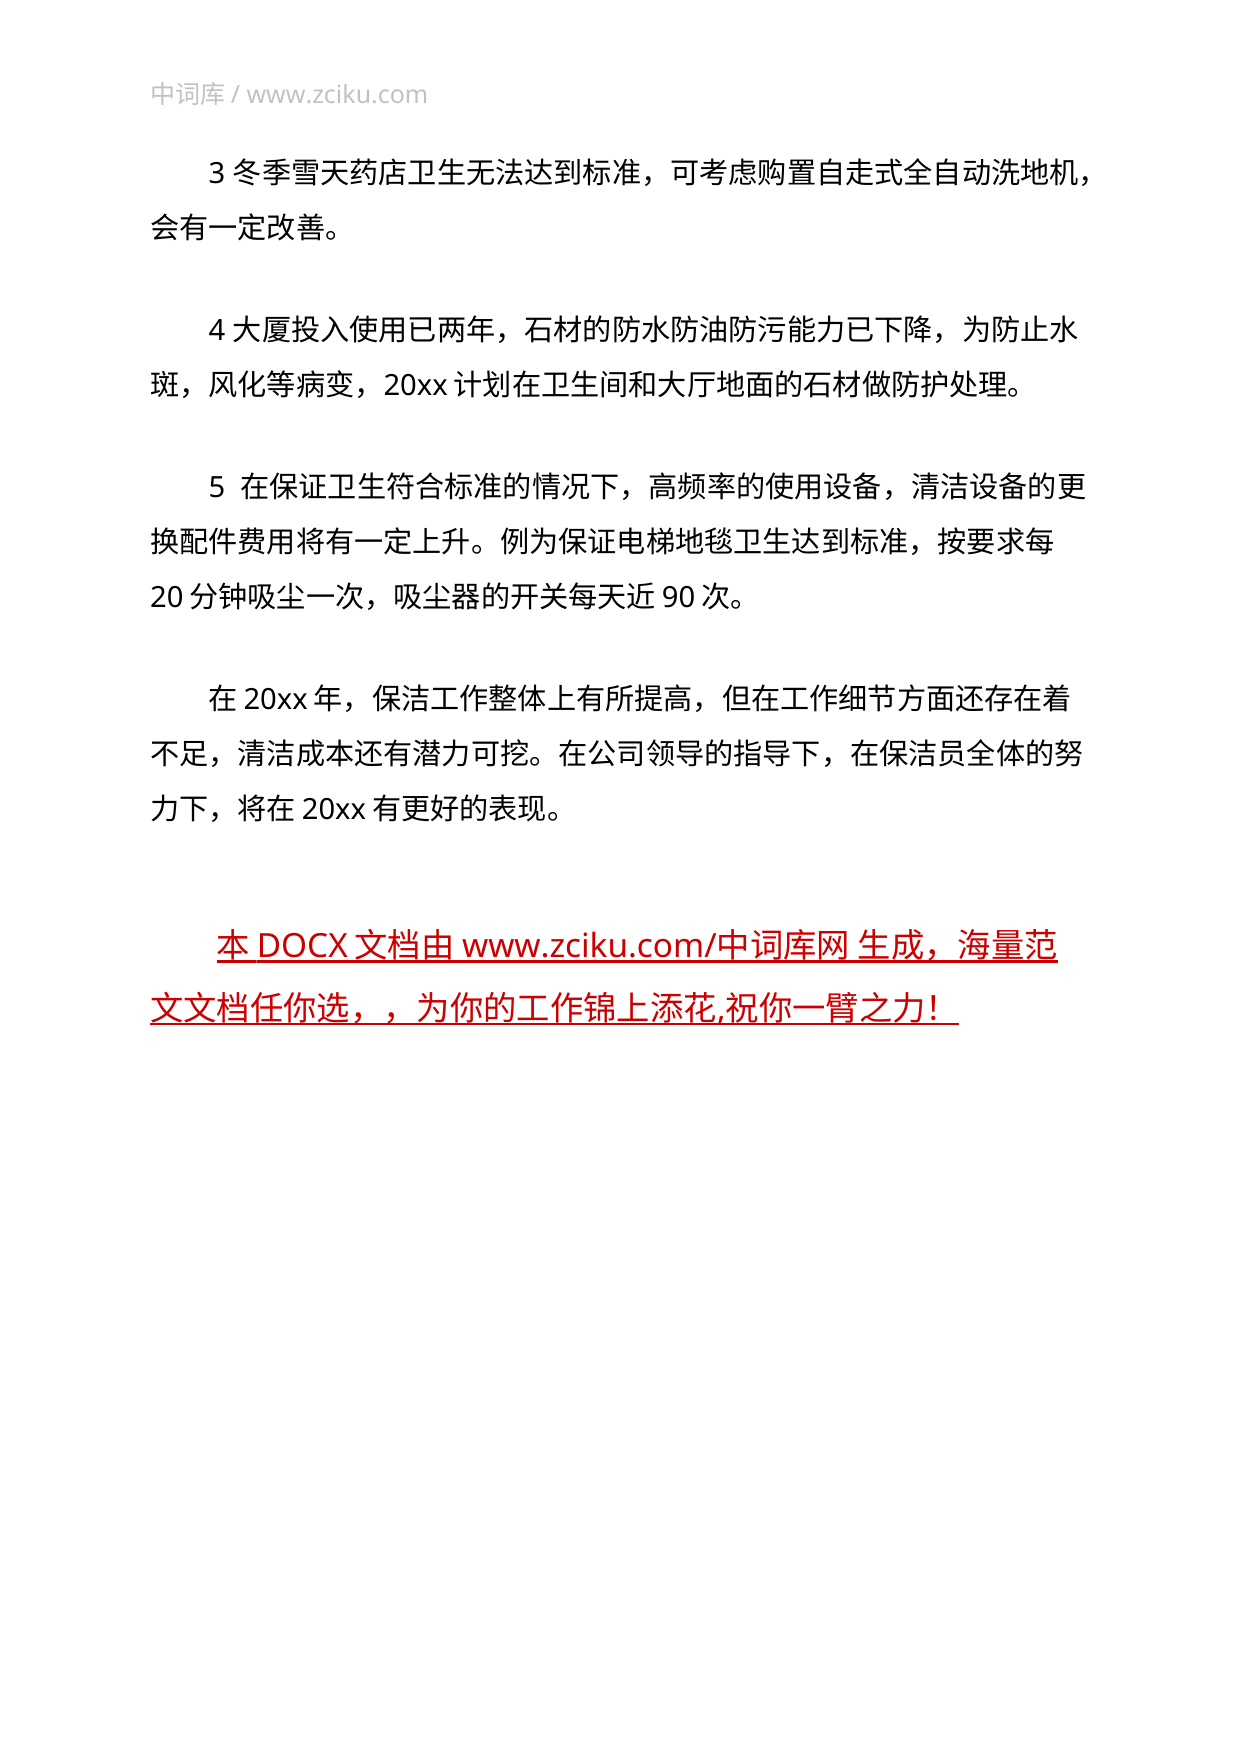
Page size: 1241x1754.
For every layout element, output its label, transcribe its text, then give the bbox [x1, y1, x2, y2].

text 在20xx年，保洁工作整体上有所提高，但在工作细节方面还存在着不足，清洁成本还有潜力可挖。在公司领导的指导下，在保洁员全体的努力下，将在20xx有更好的表现。 [150, 676, 1090, 828]
text 4 大厦投入使用已两年，石材的防水防油防污能力已下降，为防止水斑，风化等病变，20xx计划在卫生间和大厅地面的石材做防护处理。 [150, 307, 1090, 404]
text 5 在保证卫生符合标准的情况下，高频率的使用设备，清洁设备的更换配件费用将有一定上升。例为保证电梯地毯卫生达到标准，按要求每20分钟吸尘一次，吸尘器的开关每天近90次。 [150, 464, 1090, 616]
text 3 冬季雪天药店卫生无法达到标准，可考虑购置自走式全自动洗地机，会有一定改善。 [150, 150, 1090, 247]
text 本DOCX文档由 www.zciku.com/中词库网 生成，海量范文文档任你选，，为你的工作锦上添花,祝你一臂之力！ [150, 919, 1090, 1030]
